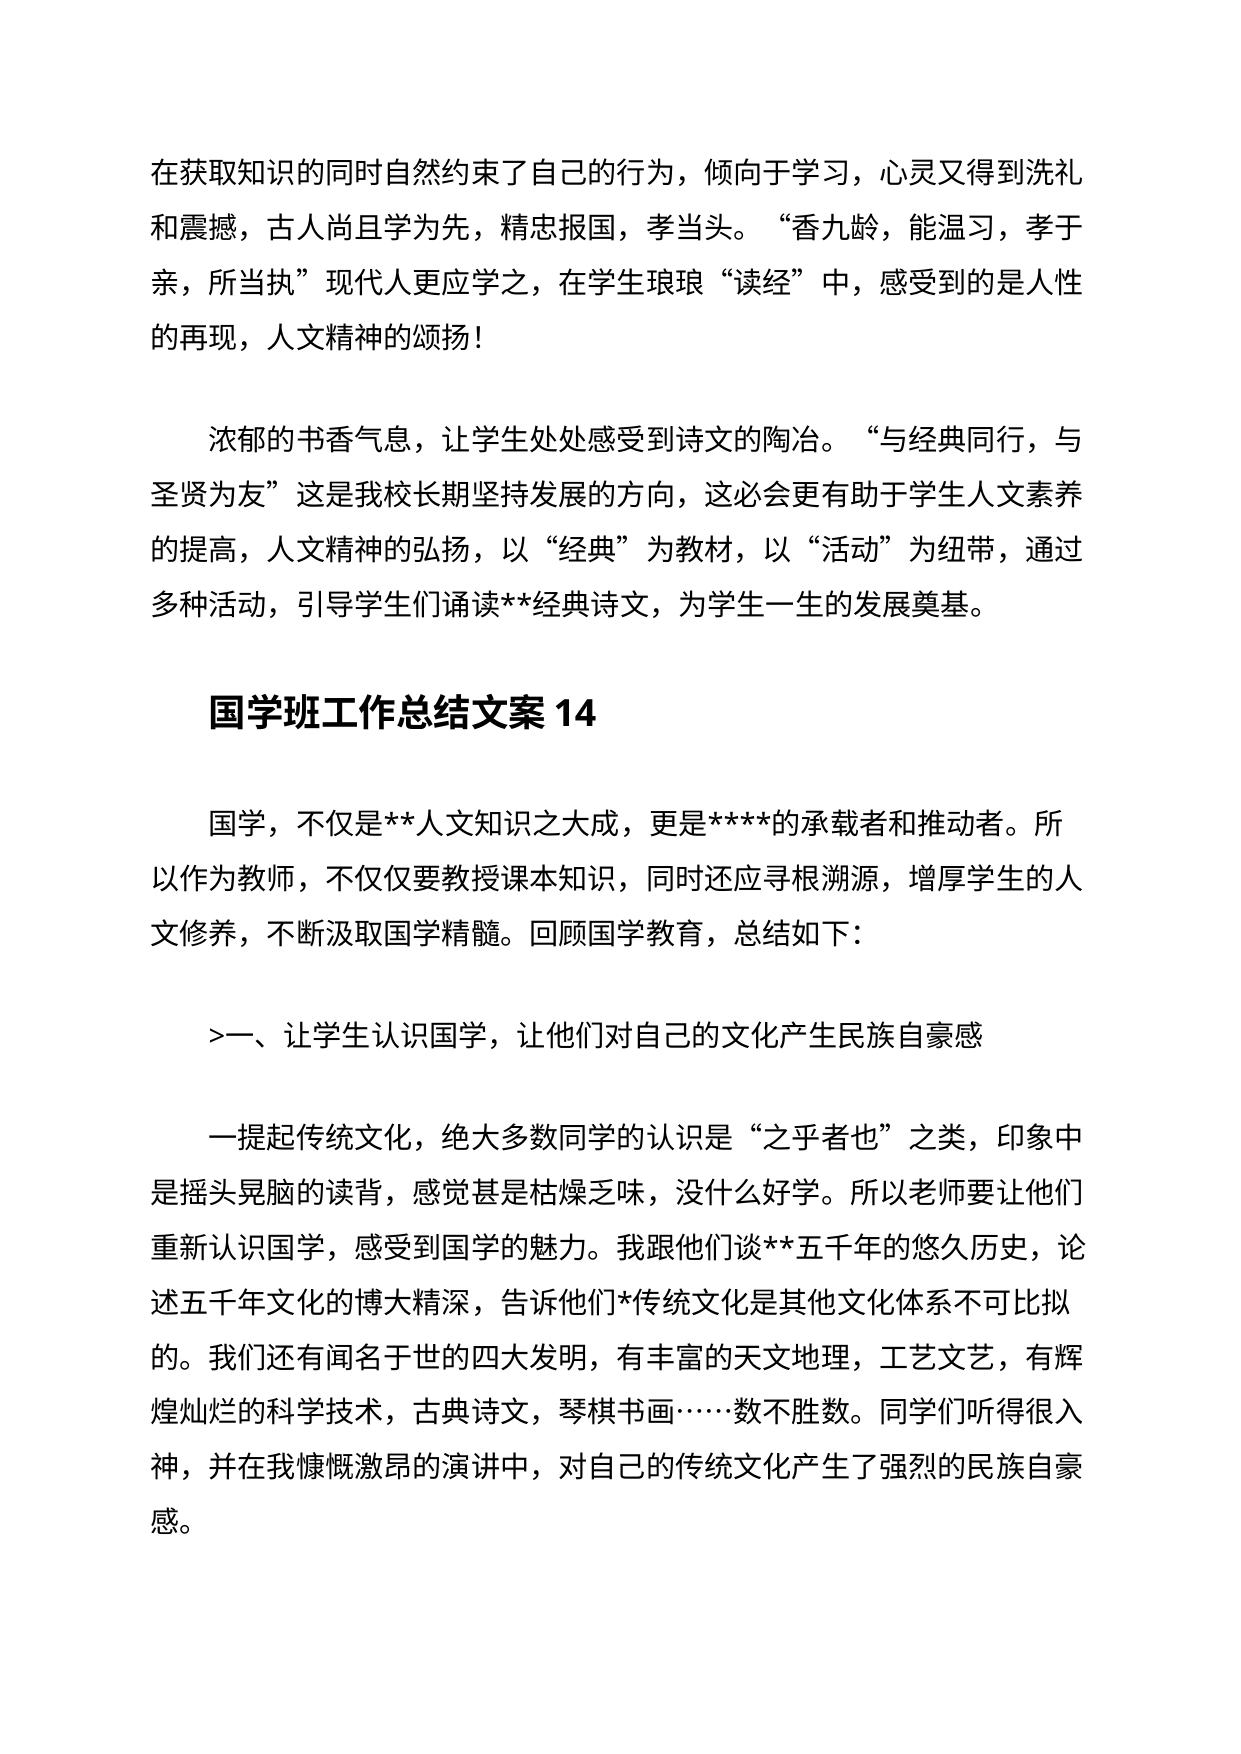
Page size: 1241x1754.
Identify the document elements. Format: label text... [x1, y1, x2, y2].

text 国学，不仅是**人文知识之大成，更是****的承载者和推动者。所以作为教师，不仅仅要教授课本知识，同时还应寻根溯源，增厚学生的人文修养，不断汲取国学精髓。回顾国学教育，总结如下： [150, 801, 1090, 953]
text 一提起传统文化，绝大多数同学的认识是“之乎者也”之类，印象中是摇头晃脑的读背，感觉甚是枯燥乏味，没什么好学。所以老师要让他们重新认识国学，感受到国学的魅力。我跟他们谈**五千年的悠久历史，论述五千年文化的博大精深，告诉他们*传统文化是其他文化体系不可比拟的。我们还有闻名于世的四大发明，有丰富的天文地理，工艺文艺，有辉煌灿烂的科学技术，古典诗文，琴棋书画……数不胜数。同学们听得很入神，并在我慷慨激昂的演讲中，对自己的传统文化产生了强烈的民族自豪感。 [150, 1114, 1090, 1541]
text >一、让学生认识国学，让他们对自己的文化产生民族自豪感 [150, 1012, 1090, 1055]
text 浓郁的书香气息，让学生处处感受到诗文的陶冶。“与经典同行，与圣贤为友”这是我校长期坚持发展的方向，这必会更有助于学生人文素养的提高，人文精神的弘扬，以“经典”为教材，以“活动”为纽带，通过多种活动，引导学生们诵读**经典诗文，为学生一生的发展奠基。 [150, 416, 1090, 623]
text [150, 150, 1090, 357]
text 国学班工作总结文案14 [150, 683, 1090, 738]
